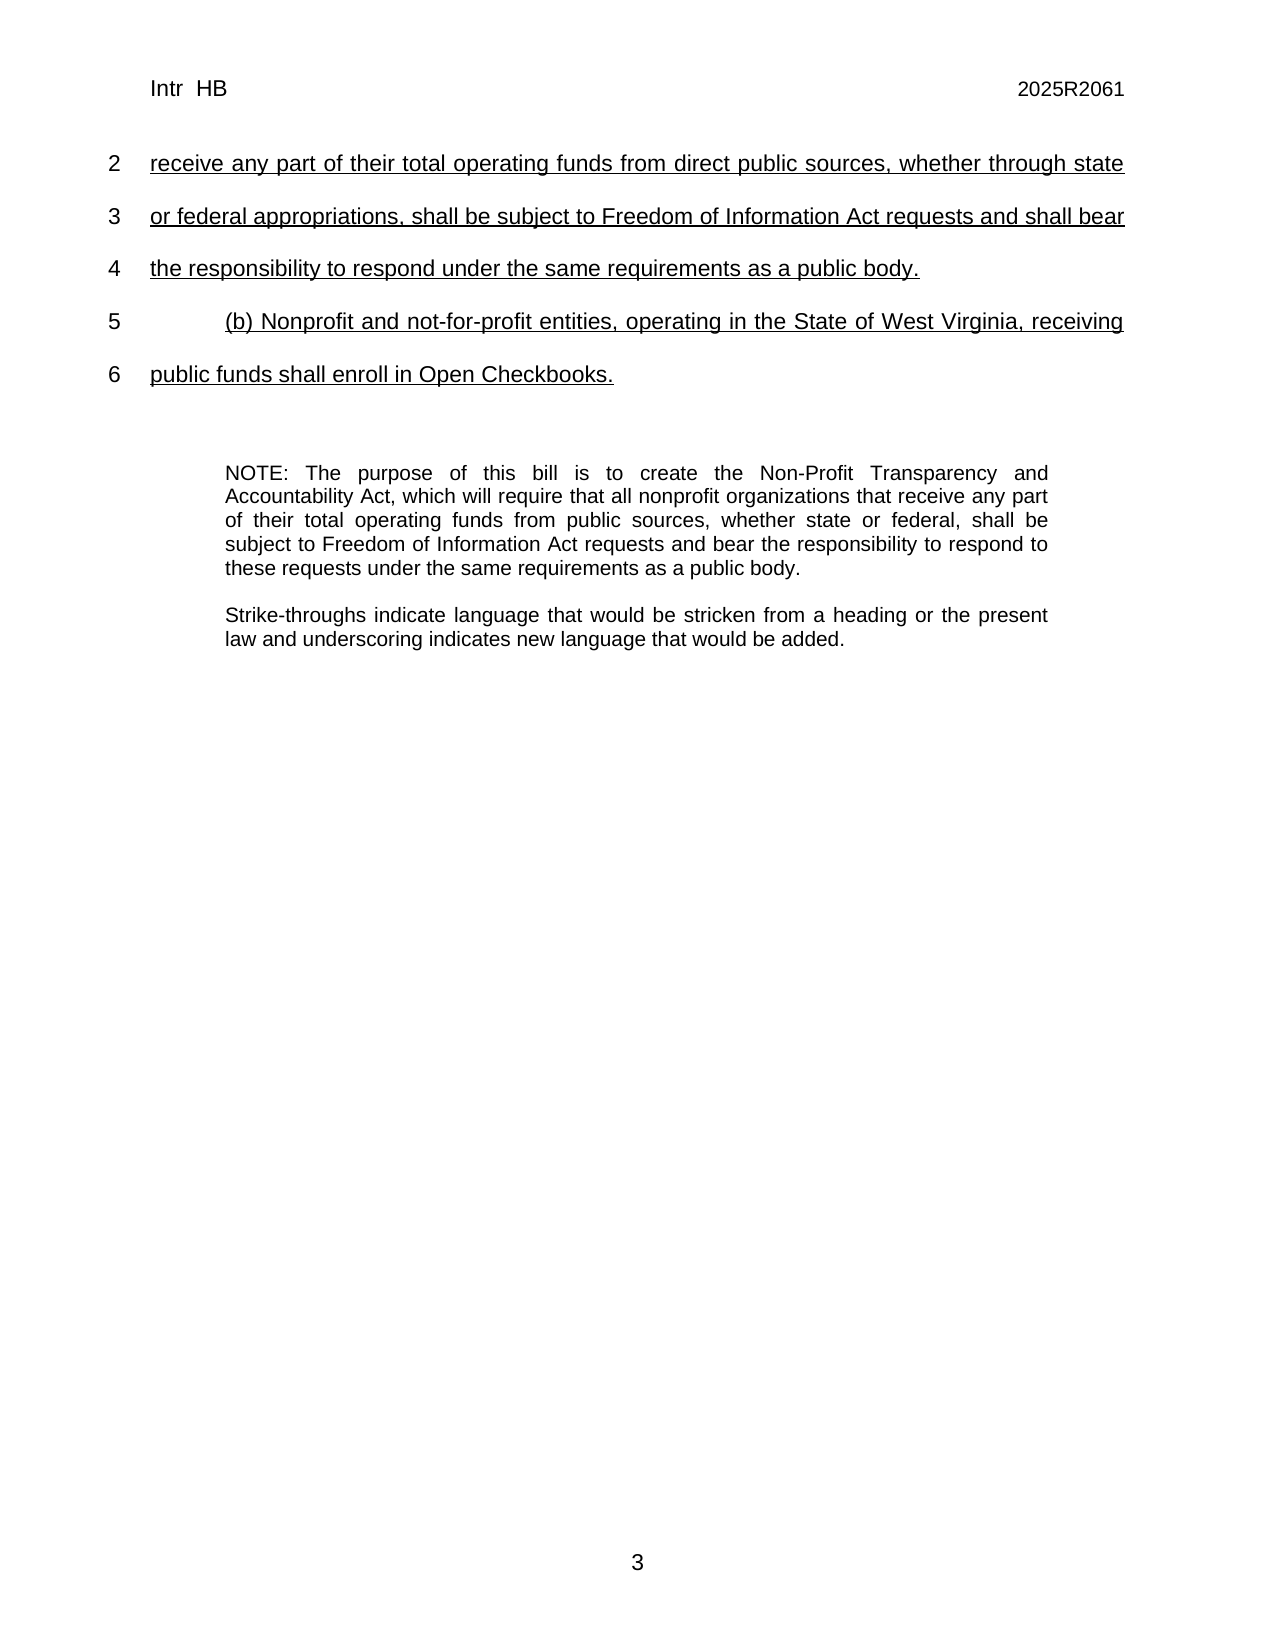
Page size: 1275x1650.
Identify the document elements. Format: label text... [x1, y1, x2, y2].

text NOTE: The purpose of this bill is to create the Non-Profit Transparency and Accountability Act, which will require that all nonprofit organizations that receive any part of their total operating funds from public sources, whether state or federal, shall be subject to Freedom of Information Act requests and bear the responsibility to respond to these requests under the same requirements as a public body. [225, 460, 1050, 580]
text (b) Nonprofit and not-for-profit entities, operating in the State of West Virginia, receiving public funds shall enroll in Open Checkbooks. [150, 308, 1125, 387]
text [150, 150, 1125, 173]
text Strike-throughs indicate language that would be stricken from a heading or the present law and underscoring indicates new language that would be added. [225, 603, 1050, 651]
